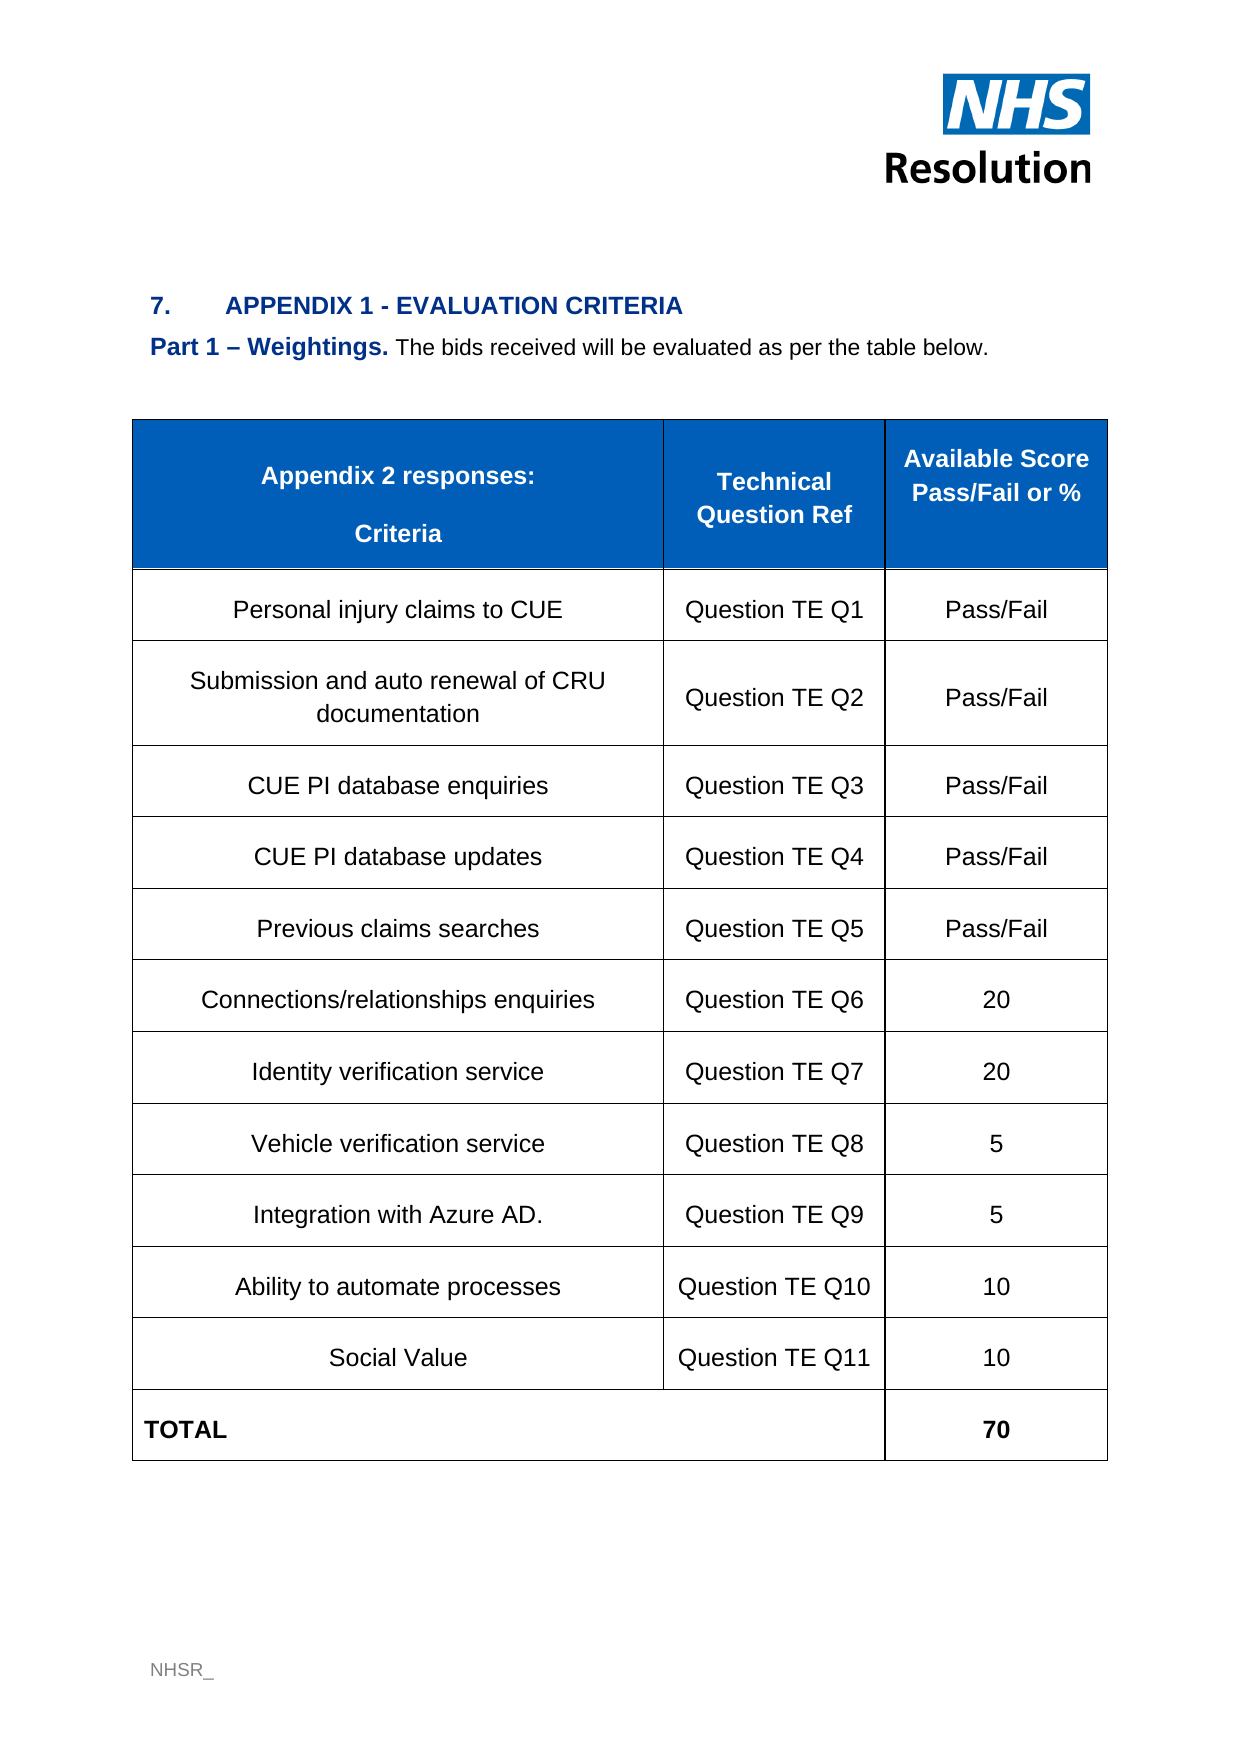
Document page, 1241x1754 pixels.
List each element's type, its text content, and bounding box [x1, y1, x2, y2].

table_cell Question TE Q11 [664, 1318, 884, 1389]
subtitle APPENDIX 1 - EVALUATION CRITERIA [150, 291, 1090, 319]
table_cell Question TE Q9 [664, 1175, 884, 1246]
table_cell Pass/Fail [886, 641, 1107, 745]
table_header Technical Question Ref [664, 420, 884, 568]
table_cell 5 [886, 1175, 1107, 1246]
table_cell Previous claims searches [133, 889, 663, 959]
table_cell Question TE Q4 [664, 817, 884, 888]
table_cell Question TE Q10 [664, 1247, 884, 1317]
table_header Appendix 2 responses: Criteria [133, 420, 663, 568]
table_cell Pass/Fail [886, 746, 1107, 816]
table_cell Question TE Q7 [664, 1032, 884, 1102]
table_cell Pass/Fail [886, 889, 1107, 959]
table_cell Pass/Fail [886, 817, 1107, 888]
table_cell Question TE Q1 [664, 570, 884, 640]
table_cell 10 [886, 1318, 1107, 1389]
text Part 1 – Weightings. The bids received will be evaluated as per the table below. [150, 332, 1090, 361]
table_cell CUE PI database updates [133, 817, 663, 888]
table_cell TOTAL [133, 1390, 884, 1460]
table_cell Vehicle verification service [133, 1104, 663, 1174]
table_cell 5 [886, 1104, 1107, 1174]
table_cell Question TE Q6 [664, 960, 884, 1031]
table_cell Question TE Q2 [664, 641, 884, 745]
table_cell CUE PI database enquiries [133, 746, 663, 816]
table_cell Connections/relationships enquiries [133, 960, 663, 1031]
table_cell Integration with Azure AD. [133, 1175, 663, 1246]
table_cell 20 [886, 960, 1107, 1031]
table_cell Ability to automate processes [133, 1247, 663, 1317]
table_cell Identity verification service [133, 1032, 663, 1102]
table_cell Question TE Q5 [664, 889, 884, 959]
table_cell Submission and auto renewal of CRU documentation [133, 641, 663, 745]
table_cell Pass/Fail [886, 570, 1107, 640]
table_cell 20 [886, 1032, 1107, 1102]
table_cell Question TE Q8 [664, 1104, 884, 1174]
table_cell Question TE Q3 [664, 746, 884, 816]
picture [884, 73, 1091, 184]
table_cell Social Value [133, 1318, 663, 1389]
table_cell 70 [886, 1390, 1107, 1460]
table_header Available Score Pass/Fail or % [886, 420, 1107, 568]
table_cell Personal injury claims to CUE [133, 570, 663, 640]
table_cell 10 [886, 1247, 1107, 1317]
